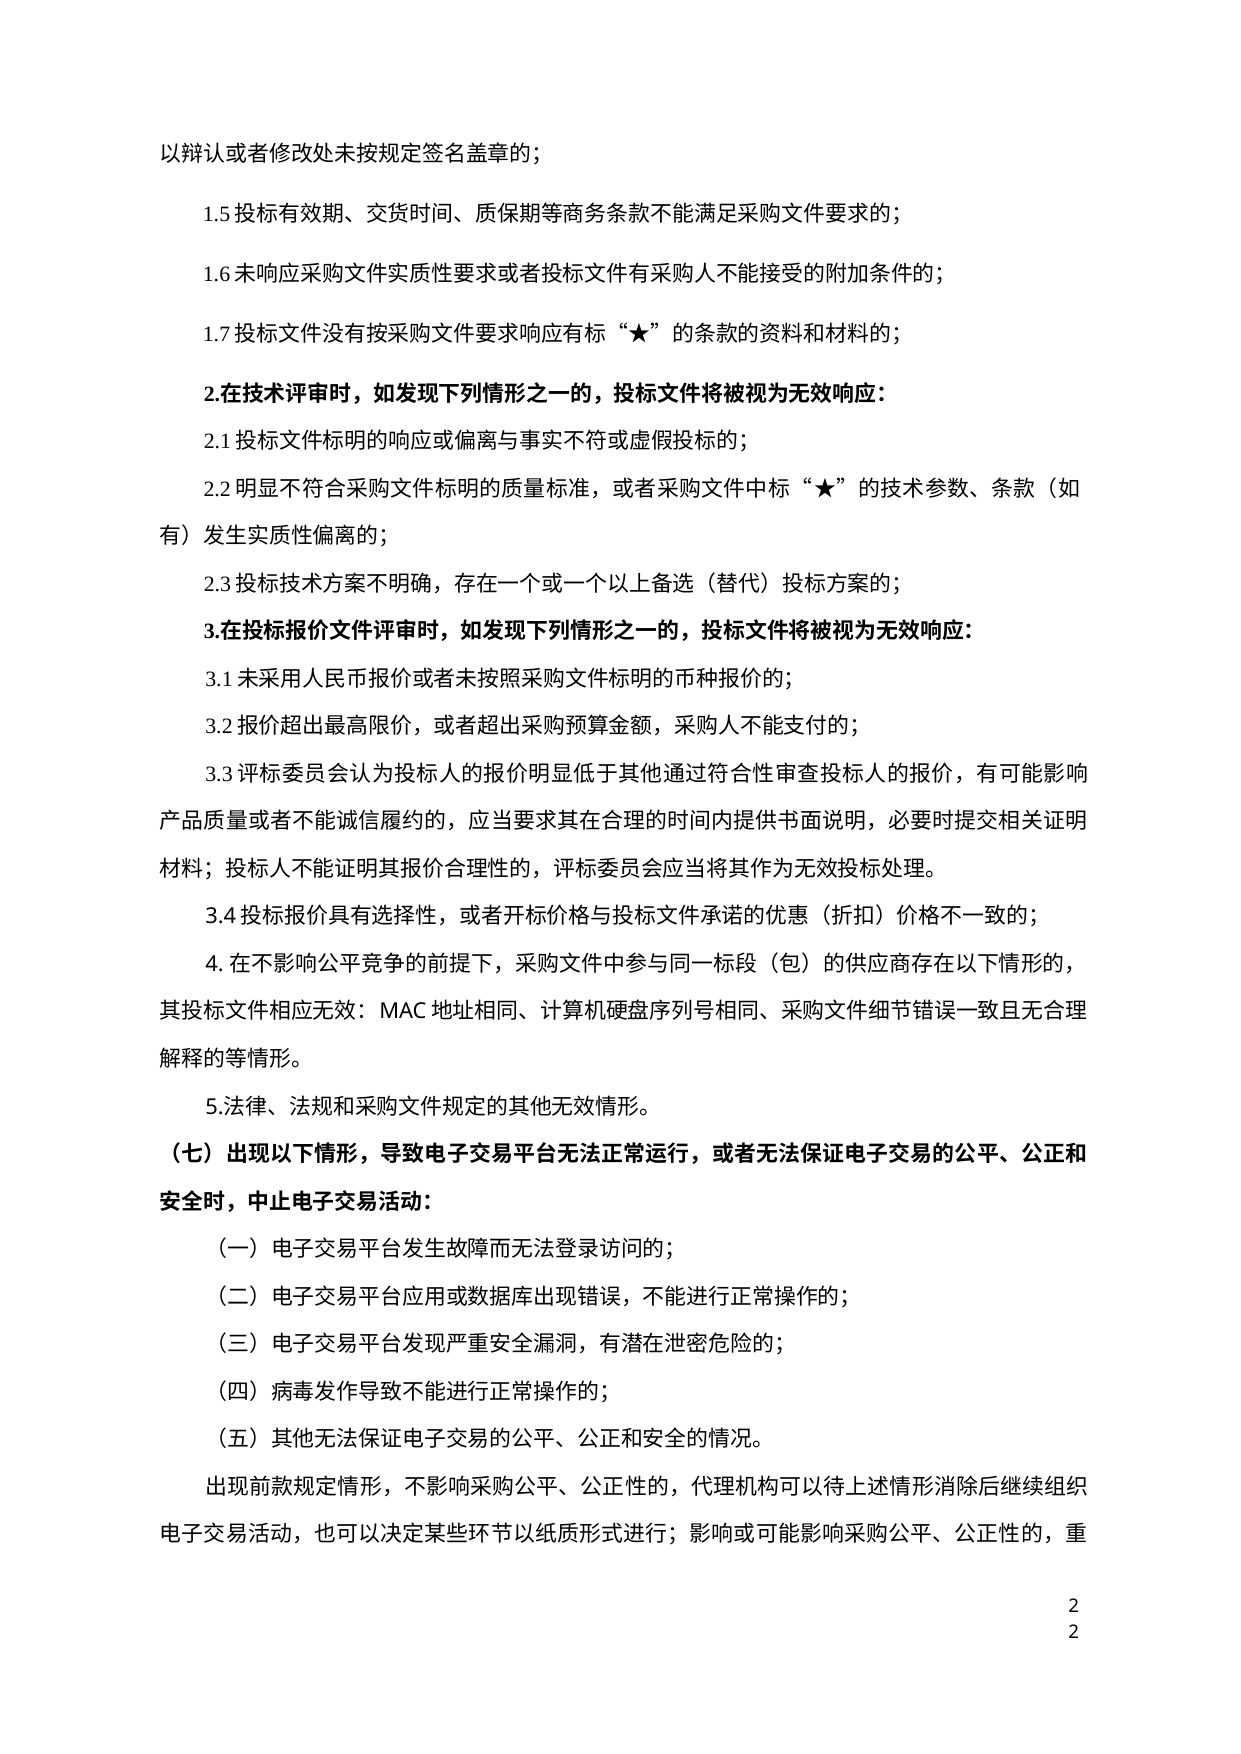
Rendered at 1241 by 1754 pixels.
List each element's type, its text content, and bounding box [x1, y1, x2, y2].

text 1.6未响应采购文件实质性要求或者投标文件有采购人不能接受的附加条件的； [159, 256, 1081, 287]
text 2.3投标技术方案不明确，存在一个或一个以上备选（替代）投标方案的； [159, 566, 1081, 597]
text 2.在技术评审时，如发现下列情形之一的，投标文件将被视为无效响应： [159, 376, 1081, 407]
text 2.1投标文件标明的响应或偏离与事实不符或虚假投标的； [159, 423, 1081, 455]
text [159, 1469, 1090, 1548]
text 3.4投标报价具有选择性，或者开标价格与投标文件承诺的优惠（折扣）价格不一致的； [159, 898, 1090, 930]
text 3.1未采用人民币报价或者未按照采购文件标明的币种报价的； [159, 661, 1090, 692]
text 2.2明显不符合采购文件标明的质量标准，或者采购文件中标“★”的技术参数、条款（如有）发生实质性偏离的； [159, 471, 1081, 550]
text 4. 在不影响公平竞争的前提下，采购文件中参与同一标段（包）的供应商存在以下情形的，其投标文件相应无效：MAC地址相同、计算机硬盘序列号相同、采购文件细节错误一致且无合理解释的等情形。 [159, 946, 1090, 1073]
text 5.法律、法规和采购文件规定的其他无效情形。 [159, 1089, 1090, 1120]
text （一）电子交易平台发生故障而无法登录访问的； [159, 1231, 1090, 1263]
text （七）出现以下情形，导致电子交易平台无法正常运行，或者无法保证电子交易的公平、公正和安全时，中止电子交易活动： [159, 1136, 1090, 1215]
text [159, 136, 1081, 167]
text 3.在投标报价文件评审时，如发现下列情形之一的，投标文件将被视为无效响应： [159, 613, 1081, 645]
text （五）其他无法保证电子交易的公平、公正和安全的情况。 [159, 1421, 1090, 1453]
text 3.2报价超出最高限价，或者超出采购预算金额，采购人不能支付的； [159, 708, 1090, 740]
text （二）电子交易平台应用或数据库出现错误，不能进行正常操作的； [159, 1279, 1090, 1310]
text 3.3评标委员会认为投标人的报价明显低于其他通过符合性审查投标人的报价，有可能影响产品质量或者不能诚信履约的，应当要求其在合理的时间内提供书面说明，必要时提交相关证明材料；投标人不能证明其报价合理性的，评标委员会应当将其作为无效投标处理。 [159, 756, 1090, 882]
text （三）电子交易平台发现严重安全漏洞，有潜在泄密危险的； [159, 1326, 1090, 1358]
text 1.5投标有效期、交货时间、质保期等商务条款不能满足采购文件要求的； [159, 196, 1081, 227]
text （四）病毒发作导致不能进行正常操作的； [159, 1374, 1090, 1405]
text 1.7投标文件没有按采购文件要求响应有标“★”的条款的资料和材料的； [159, 316, 1081, 347]
